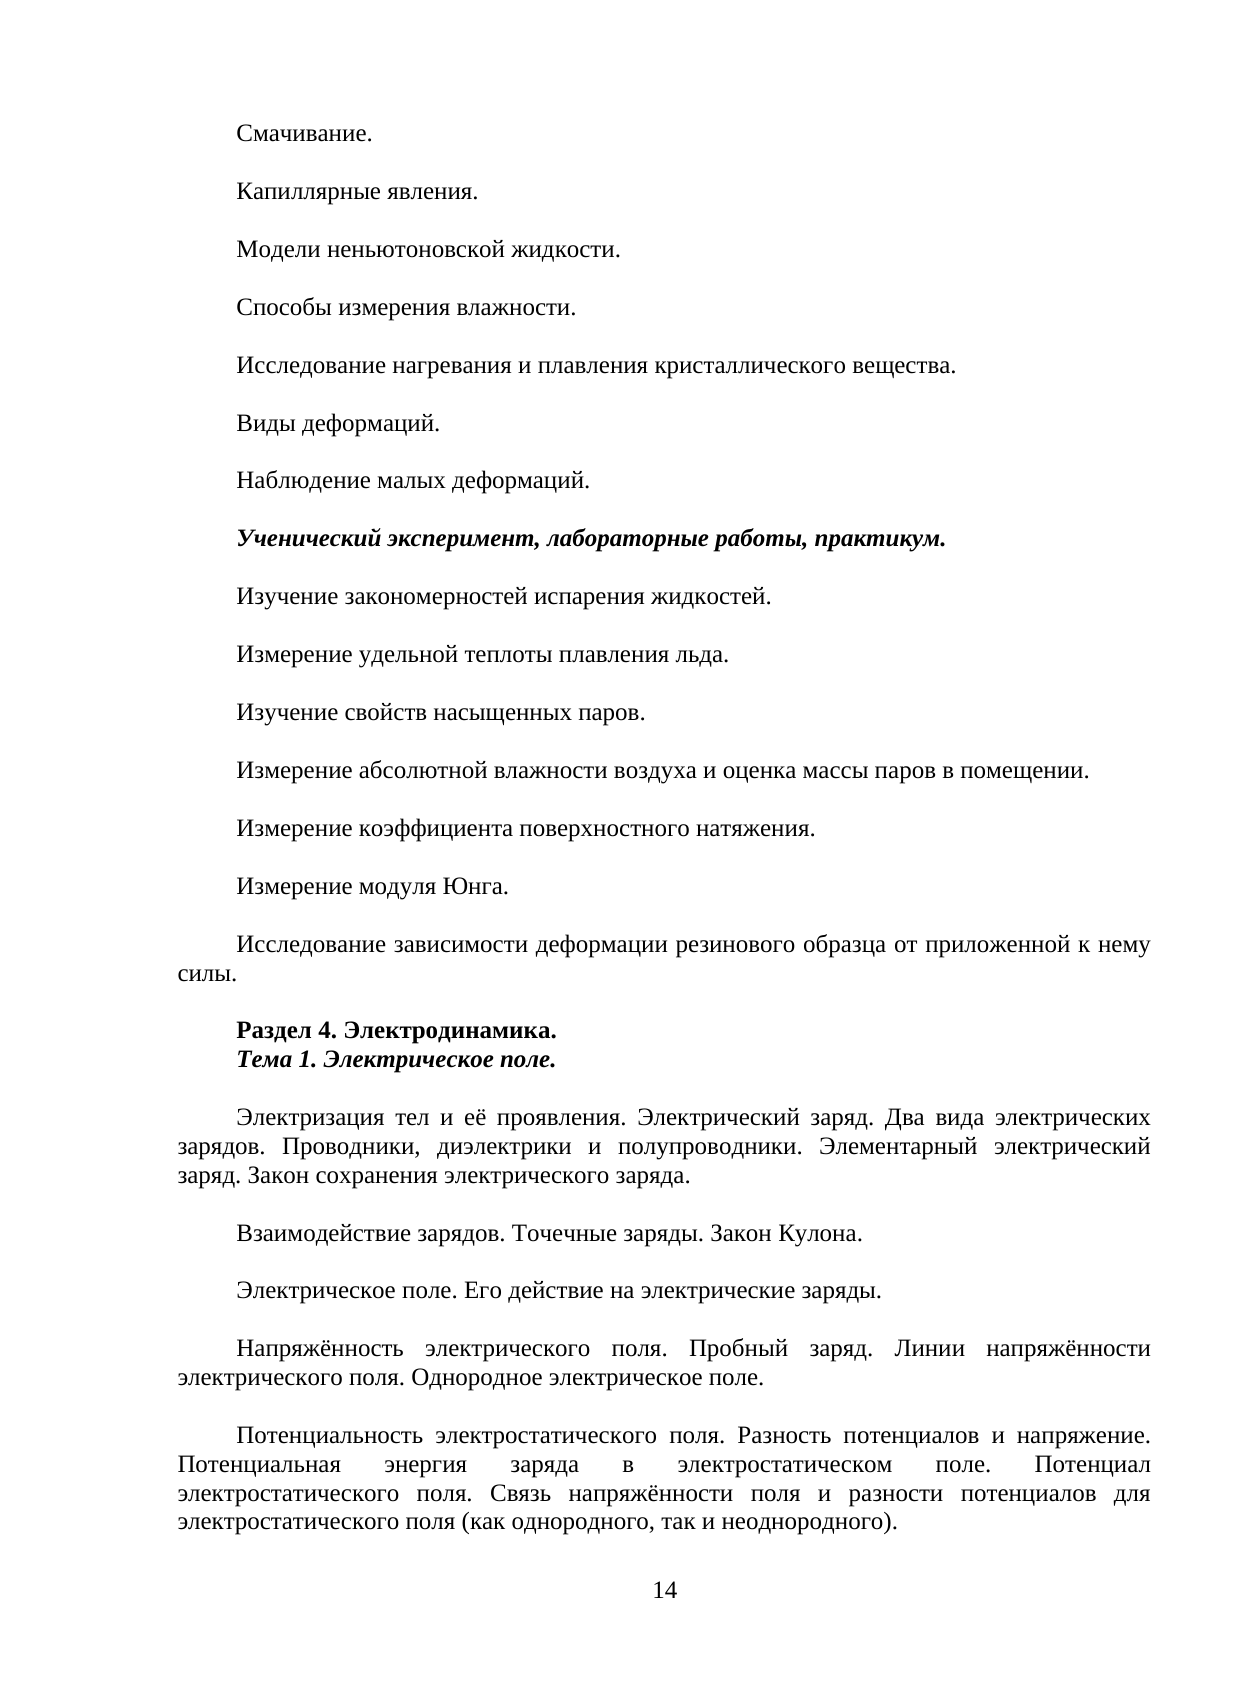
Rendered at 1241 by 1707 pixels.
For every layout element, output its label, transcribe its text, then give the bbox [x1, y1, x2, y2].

text Измерение удельной теплоты плавления льда. [177, 639, 1152, 668]
text Раздел 4. Электродинамика. [177, 1016, 1152, 1044]
text Измерение абсолютной влажности воздуха и оценка массы паров в помещении. [177, 755, 1152, 784]
text Исследование нагревания и плавления кристаллического вещества. [177, 350, 1152, 378]
text Способы измерения влажности. [177, 292, 1152, 321]
text Смачивание. [177, 118, 1152, 147]
text Исследование зависимости деформации резинового образца от приложенной к нему силы. [177, 929, 1152, 986]
text Модели неньютоновской жидкости. [177, 234, 1152, 263]
text Изучение свойств насыщенных паров. [177, 697, 1152, 726]
text Напряжённость электрического поля. Пробный заряд. Линии напряжённости электрического поля. Однородное электрическое поле. [177, 1333, 1152, 1391]
text Капиллярные явления. [177, 176, 1152, 205]
text Измерение модуля Юнга. [177, 871, 1152, 900]
text Электрическое поле. Его действие на электрические заряды. [177, 1276, 1152, 1304]
text Наблюдение малых деформаций. [177, 466, 1152, 494]
text Виды деформаций. [177, 408, 1152, 436]
text Взаимодействие зарядов. Точечные заряды. Закон Кулона. [177, 1218, 1152, 1246]
text Ученический эксперимент, лабораторные работы, практикум. [177, 523, 1152, 552]
text Изучение закономерностей испарения жидкостей. [177, 581, 1152, 610]
text Потенциальность электростатического поля. Разность потенциалов и напряжение. Потенциальная энергия заряда в электростатическом поле. Потенциал электростатического поля. Связь напряжённости поля и разности потенциалов для электростатического поля (как однородного, так и неоднородного). [177, 1420, 1152, 1535]
text Электризация тел и её проявления. Электрический заряд. Два вида электрических зарядов. Проводники, диэлектрики и полупроводники. Элементарный электрический заряд. Закон сохранения электрического заряда. [177, 1102, 1152, 1188]
text Измерение коэффициента поверхностного натяжения. [177, 813, 1152, 842]
text Тема 1. Электрическое поле. [177, 1044, 1152, 1073]
